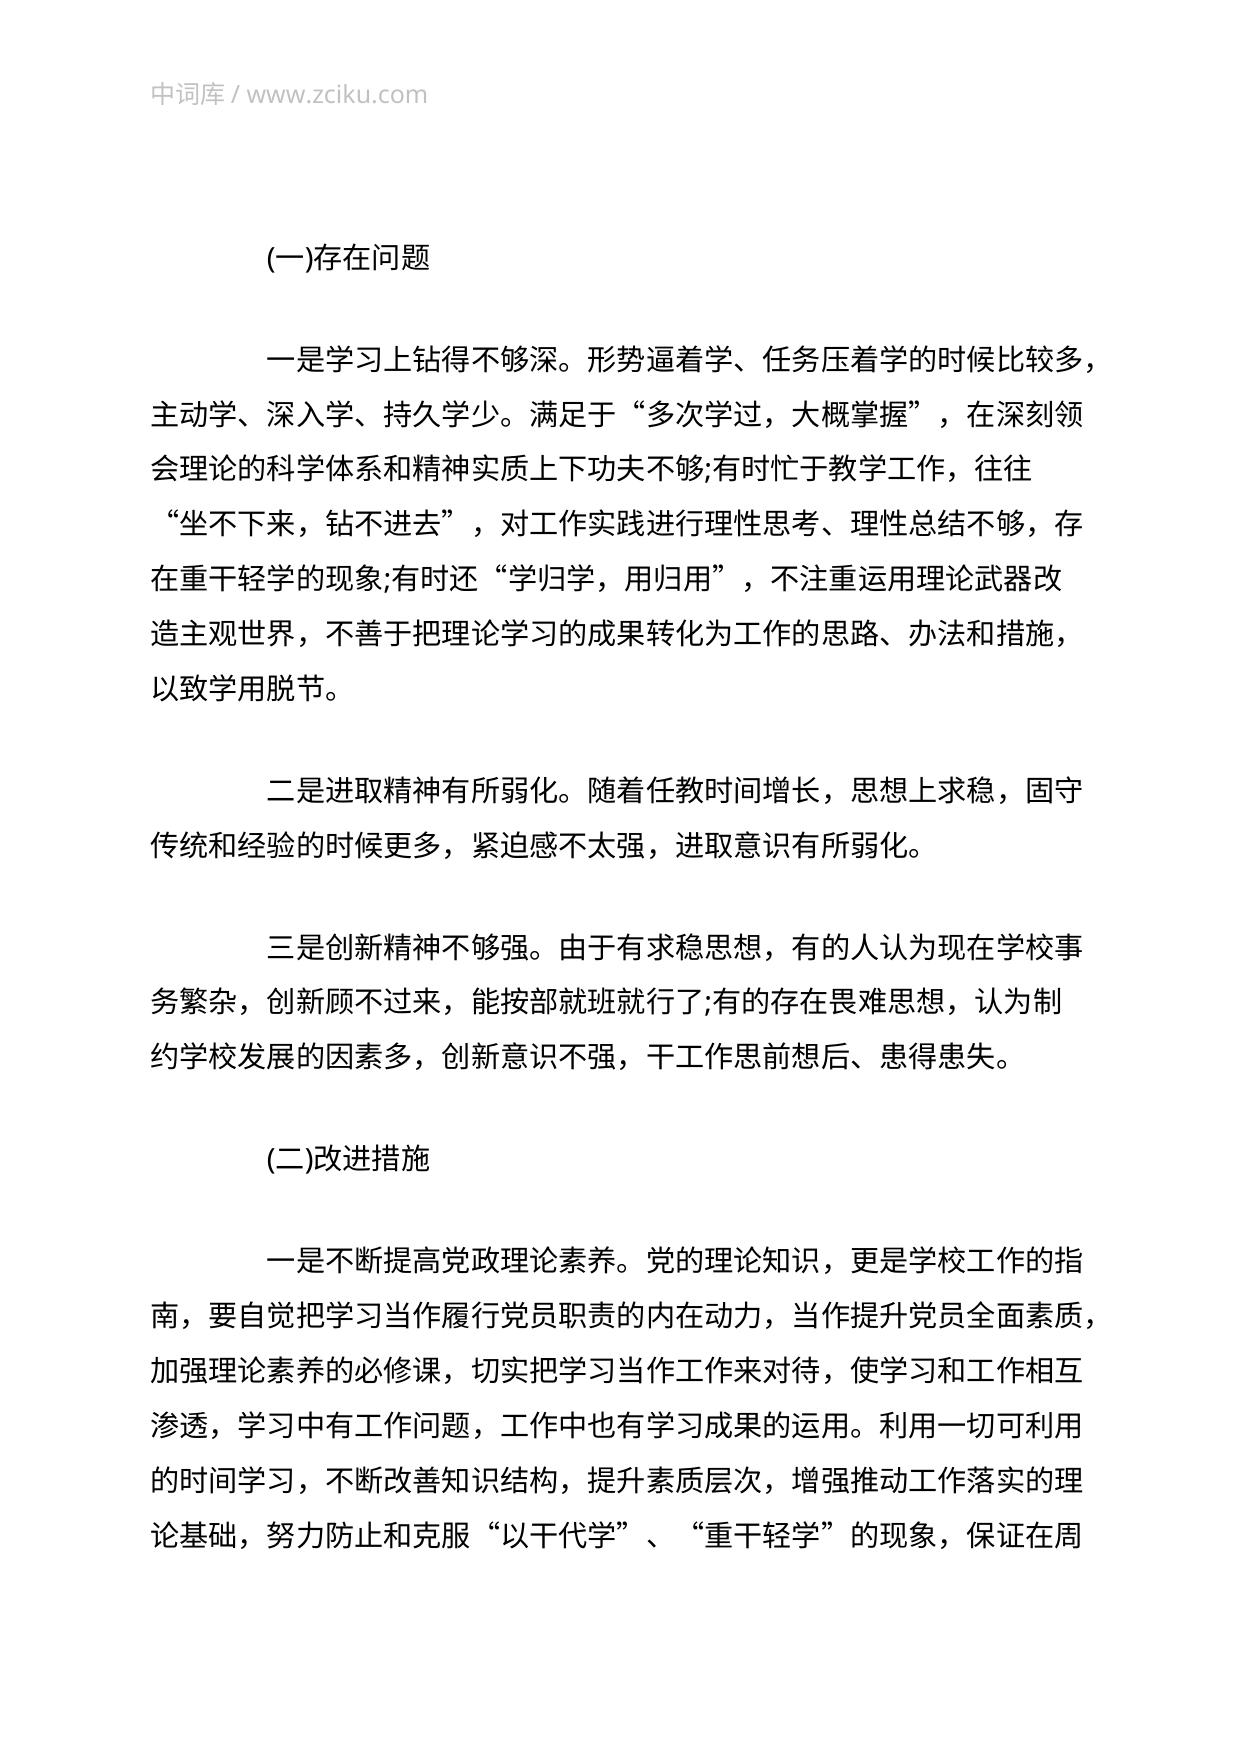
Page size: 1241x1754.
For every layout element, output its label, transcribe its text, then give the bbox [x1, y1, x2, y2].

text 一是学习上钻得不够深。形势逼着学、任务压着学的时候比较多，主动学、深入学、持久学少。满足于“多次学过，大概掌握”，在深刻领会理论的科学体系和精神实质上下功夫不够;有时忙于教学工作，往往“坐不下来，钻不进去”，对工作实践进行理性思考、理性总结不够，存在重干轻学的现象;有时还“学归学，用归用”，不注重运用理论武器改造主观世界，不善于把理论学习的成果转化为工作的思路、办法和措施，以致学用脱节。 [150, 336, 1090, 708]
text (二)改进措施 [150, 1136, 1090, 1178]
text (一)存在问题 [150, 234, 1090, 277]
text 三是创新精神不够强。由于有求稳思想，有的人认为现在学校事务繁杂，创新顾不过来，能按部就班就行了;有的存在畏难思想，认为制约学校发展的因素多，创新意识不强，干工作思前想后、患得患失。 [150, 924, 1090, 1076]
text 二是进取精神有所弱化。随着任教时间增长，思想上求稳，固守传统和经验的时候更多，紧迫感不太强，进取意识有所弱化。 [150, 767, 1090, 865]
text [150, 1238, 1090, 1554]
